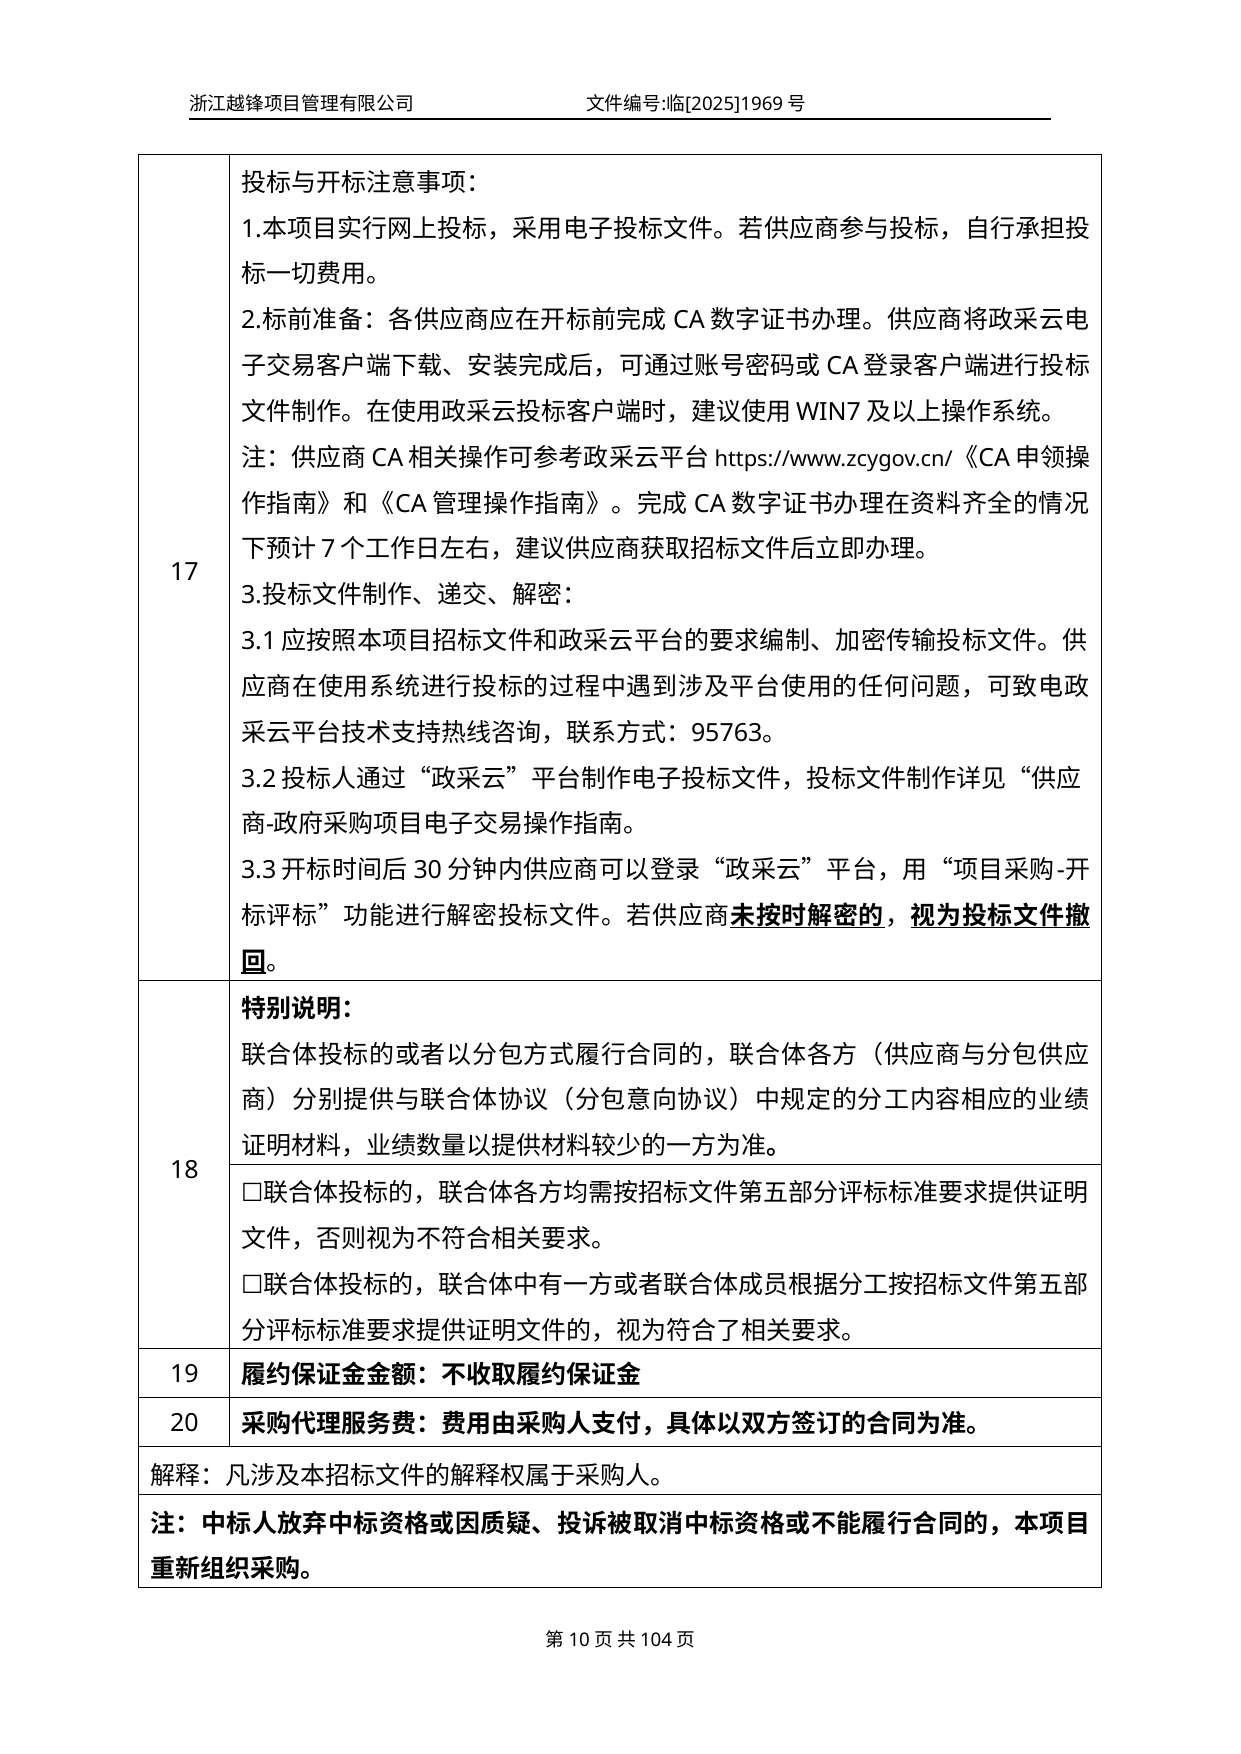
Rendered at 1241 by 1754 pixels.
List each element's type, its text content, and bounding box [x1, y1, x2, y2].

table_cell 采购代理服务费：费用由采购人支付，具体以双方签订的合同为准。 [230, 1398, 1101, 1446]
table_cell 20 [139, 1398, 229, 1446]
table_cell ☐联合体投标的，联合体各方均需按招标文件第五部分评标标准要求提供证明文件，否则视为不符合相关要求。 ☐联合体投标的，联合体中有一方或者联合体成员根据分工按招标文件第五部分评标标准要求提供证明文件的，视为符合了相关要求。 [230, 1165, 1101, 1348]
table_cell 解释：凡涉及本招标文件的解释权属于采购人。 [139, 1447, 1101, 1494]
table_cell 19 [139, 1349, 229, 1397]
table_cell 投标与开标注意事项： 1.本项目实行网上投标，采用电子投标文件。若供应商参与投标，自行承担投标一切费用。 2.标前准备：各供应商应在开标前完成CA数字证书办理。供应商将政采云电子交易客户端下载、安装完成后，可通过账号密码或CA登录客户端进行投标文件制作。在使用政采云投标客户端时，建议使用WIN7及以上操作系统。 注：供应商CA相关操作可参考政采云平台https://www.zcygov.cn/《CA申领操作指南》和《CA管理操作指南》。完成CA数字证书办理在资料齐全的情况下预计7个工作日左右，建议供应商获取招标文件后立即办理。 3.投标文件制作、递交、解密： 3.1应按照本项目招标文件和政采云平台的要求编制、加密传输投标文件。供应商在使用系统进行投标的过程中遇到涉及平台使用的任何问题，可致电政采云平台技术支持热线咨询，联系方式：95763。 3.2投标人通过“政采云”平台制作电子投标文件，投标文件制作详见“供应商-政府采购项目电子交易操作指南。 3.3开标时间后30分钟内供应商可以登录“政采云”平台，用“项目采购-开标评标”功能进行解密投标文件。若供应商未按时解密的，视为投标文件撤回。 [230, 155, 1101, 979]
table_cell 特别说明： 联合体投标的或者以分包方式履行合同的，联合体各方（供应商与分包供应商）分别提供与联合体协议（分包意向协议）中规定的分工内容相应的业绩证明材料，业绩数量以提供材料较少的一方为准。 [230, 981, 1101, 1164]
table_cell 注：中标人放弃中标资格或因质疑、投诉被取消中标资格或不能履行合同的，本项目重新组织采购。 [139, 1495, 1101, 1587]
table_cell 履约保证金金额：不收取履约保证金 [230, 1349, 1101, 1397]
table_cell 17 [139, 155, 229, 979]
table_cell 18 [139, 981, 229, 1348]
